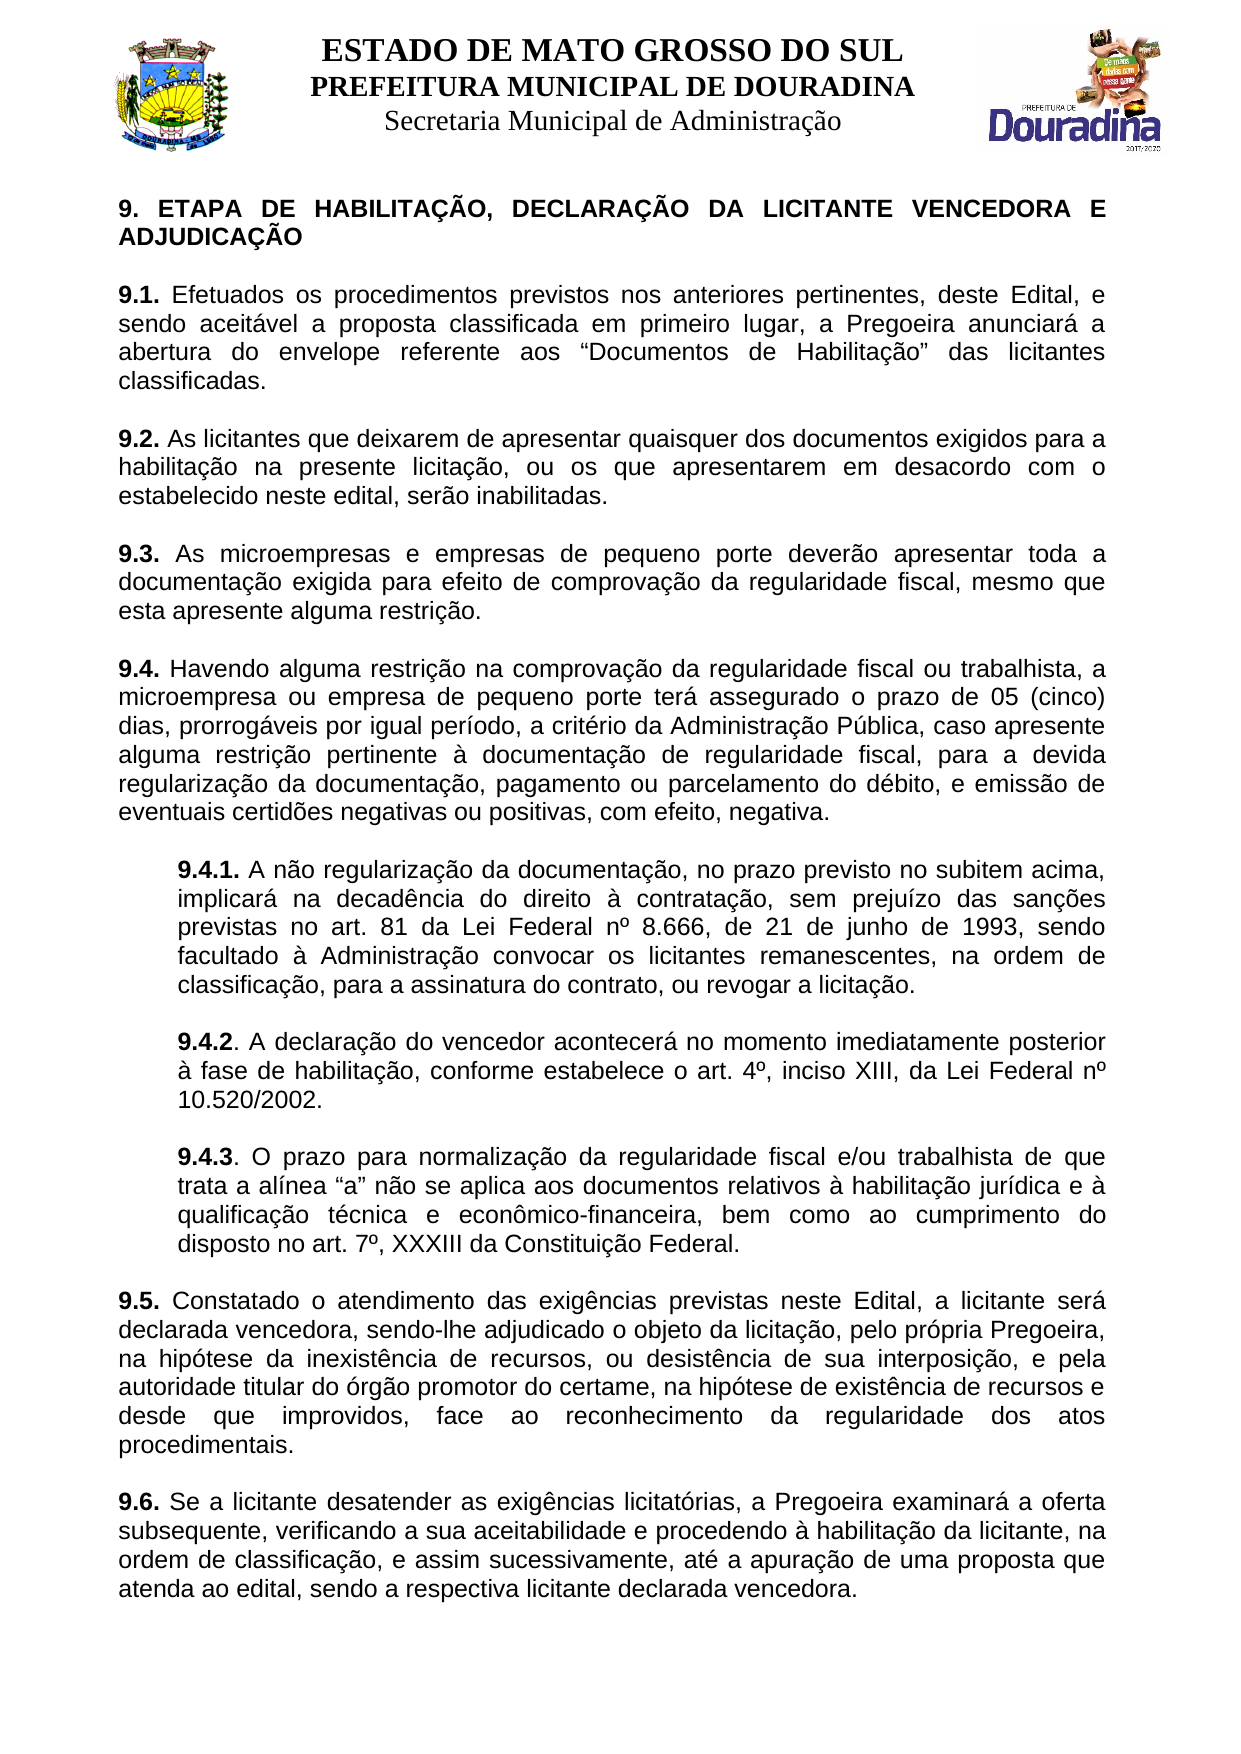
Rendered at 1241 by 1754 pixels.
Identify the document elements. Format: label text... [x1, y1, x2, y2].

text 9.6. Se a licitante desatender as exigências licitatórias, a Pregoeira examinará a oferta subsequente, verificando a sua aceitabilidade e procedendo à habilitação da licitante, na ordem de classificação, e assim sucessivamente, até a apuração de uma proposta que atenda ao edital, sendo a respectiva licitante declarada vencedora. [118, 1487, 1107, 1602]
text 9.4.1. A não regularização da documentação, no prazo previsto no subitem acima, implicará na decadência do direito à contratação, sem prejuízo das sanções previstas no art. 81 da Lei Federal nº 8.666, de 21 de junho de 1993, sendo facultado à Administração convocar os licitantes remanescentes, na ordem de classificação, para a assinatura do contrato, ou revogar a licitação. [177, 855, 1107, 999]
picture [104, 25, 237, 162]
text 9.4. Havendo alguma restrição na comprovação da regularidade fiscal ou trabalhista, a microempresa ou empresa de pequeno porte terá assegurado o prazo de 05 (cinco) dias, prorrogáveis por igual período, a critério da Administração Pública, caso apresente alguma restrição pertinente à documentação de regularidade fiscal, para a devida regularização da documentação, pagamento ou parcelamento do débito, e emissão de eventuais certidões negativas ou positivas, com efeito, negativa. [118, 654, 1107, 826]
text 9.4.2. A declaração do vencedor acontecerá no momento imediatamente posterior à fase de habilitação, conforme estabelece o art. 4º, inciso XIII, da Lei Federal nº 10.520/2002. [177, 1027, 1107, 1114]
picture [978, 25, 1171, 155]
text 9.5. Constatado o atendimento das exigências previstas neste Edital, a licitante será declarada vencedora, sendo-lhe adjudicado o objeto da licitação, pelo própria Pregoeira, na hipótese da inexistência de recursos, ou desistência de sua interposição, e pela autoridade titular do órgão promotor do certame, na hipótese de existência de recursos e desde que improvidos, face ao reconhecimento da regularidade dos atos procedimentais. [118, 1286, 1107, 1459]
text 9.4.3. O prazo para normalização da regularidade fiscal e/ou trabalhista de que trata a alínea “a” não se aplica aos documentos relativos à habilitação jurídica e à qualificação técnica e econômico-financeira, bem como ao cumprimento do disposto no art. 7º, XXXIII da Constituição Federal. [177, 1142, 1107, 1257]
text 9.2. As licitantes que deixarem de apresentar quaisquer dos documentos exigidos para a habilitação na presente licitação, ou os que apresentarem em desacordo com o estabelecido neste edital, serão inabilitadas. [118, 424, 1107, 510]
text 9. ETAPA DE HABILITAÇÃO, DECLARAÇÃO DA LICITANTE VENCEDORA E ADJUDICAÇÃO [118, 194, 1107, 251]
text 9.3. As microempresas e empresas de pequeno porte deverão apresentar toda a documentação exigida para efeito de comprovação da regularidade fiscal, mesmo que esta apresente alguma restrição. [118, 539, 1107, 625]
text 9.1. Efetuados os procedimentos previstos nos anteriores pertinentes, deste Edital, e sendo aceitável a proposta classificada em primeiro lugar, a Pregoeira anunciará a abertura do envelope referente aos “Documentos de Habilitação” das licitantes classificadas. [118, 280, 1107, 395]
